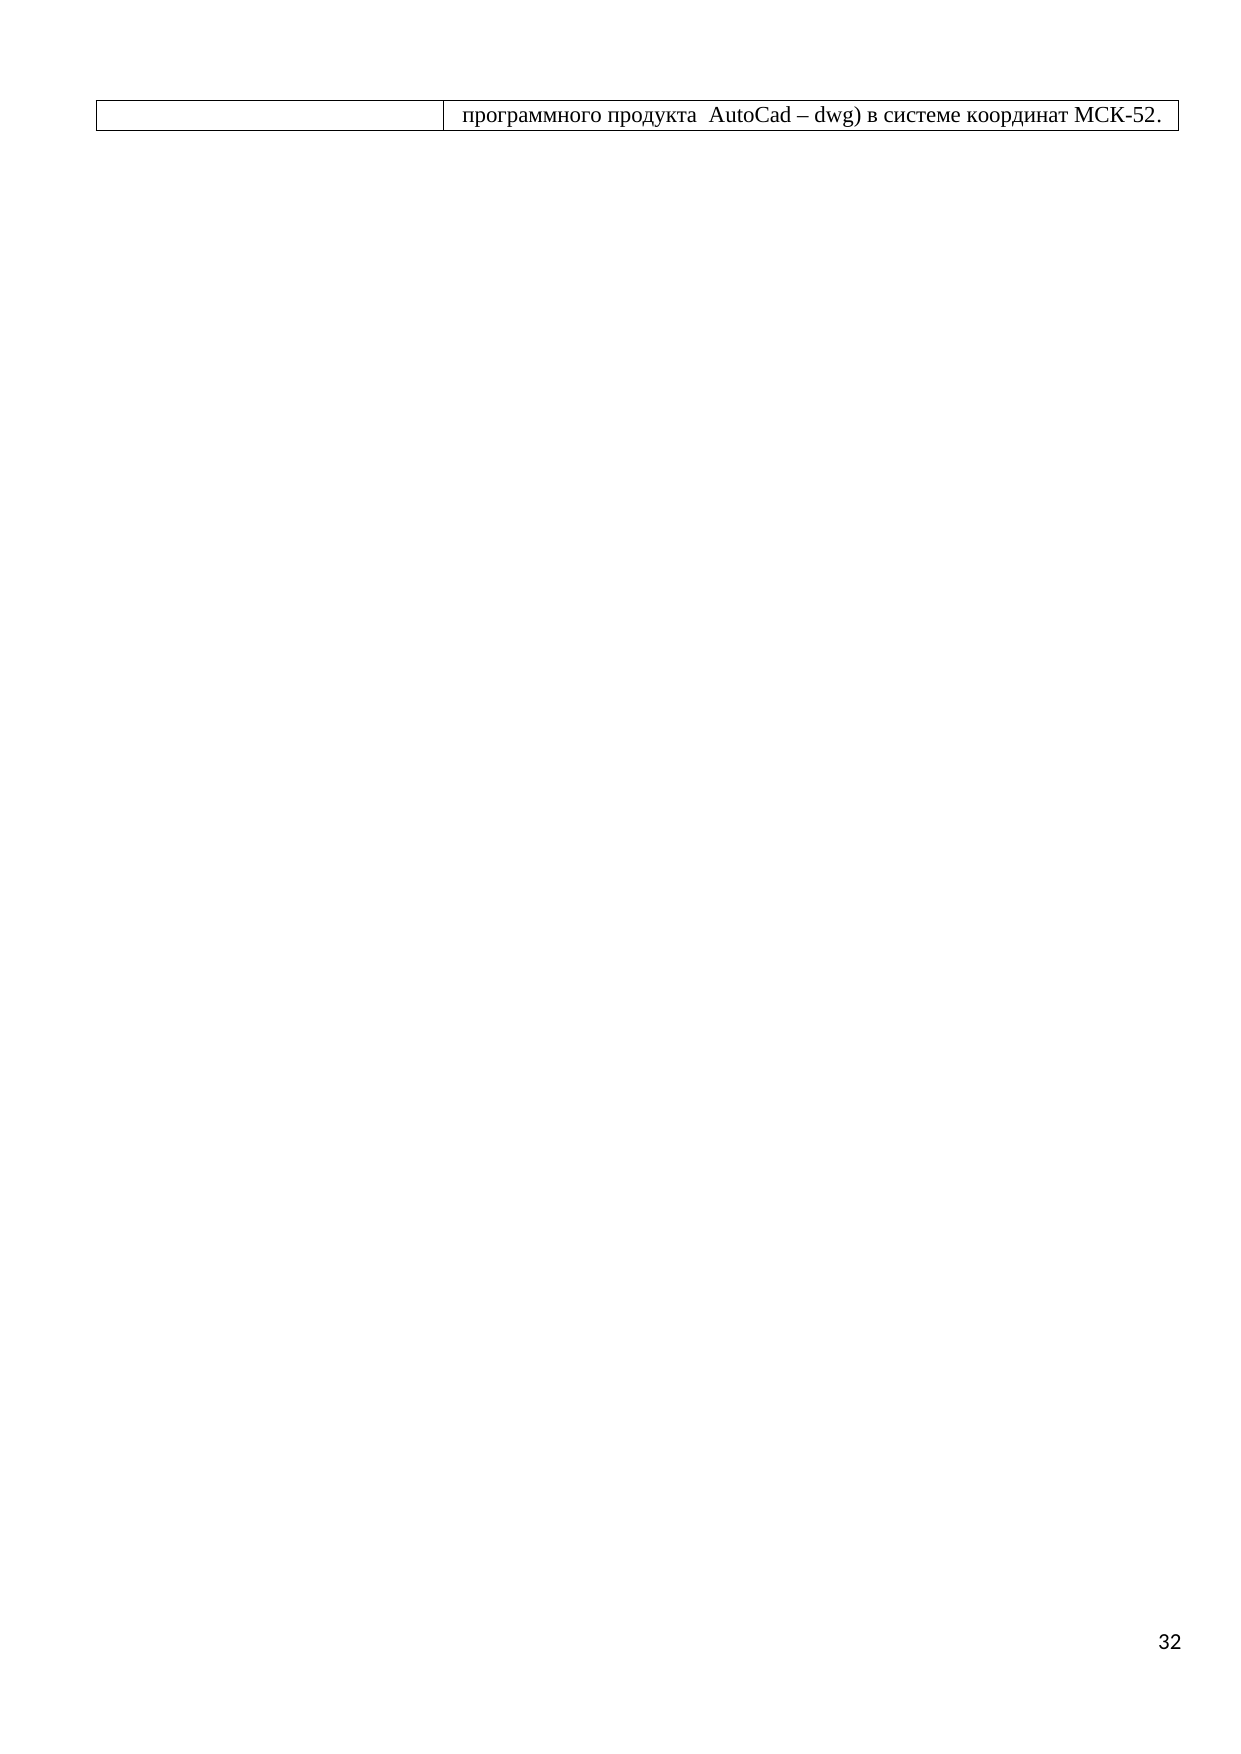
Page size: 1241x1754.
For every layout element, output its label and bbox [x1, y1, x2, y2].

table_cell [97, 101, 443, 130]
table_cell [444, 101, 1178, 130]
